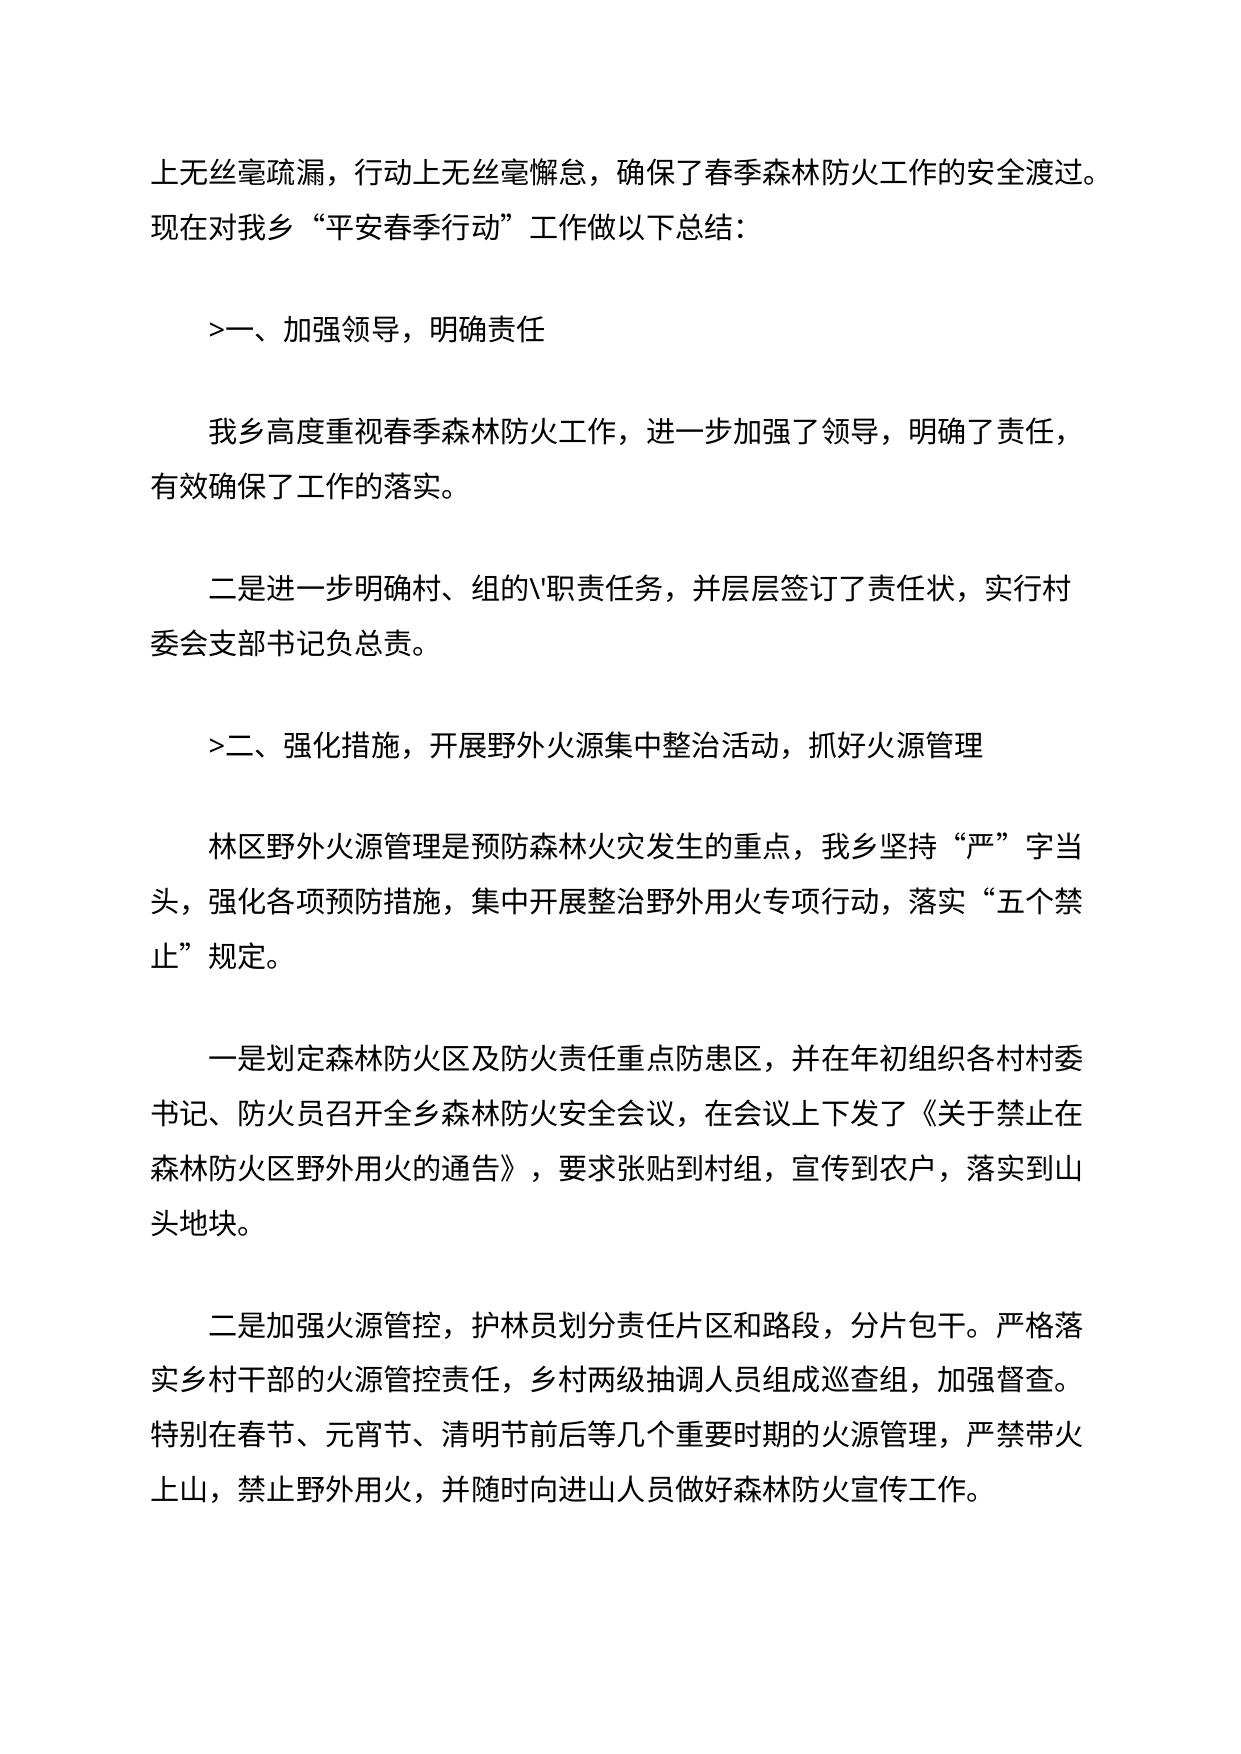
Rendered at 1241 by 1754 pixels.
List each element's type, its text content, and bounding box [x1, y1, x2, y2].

text 林区野外火源管理是预防森林火灾发生的重点，我乡坚持“严”字当头，强化各项预防措施，集中开展整治野外用火专项行动，落实“五个禁止”规定。 [150, 824, 1090, 976]
text 二是进一步明确村、组的\'职责任务，并层层签订了责任状，实行村委会支部书记负总责。 [150, 565, 1090, 663]
text 一是划定森林防火区及防火责任重点防患区，并在年初组织各村村委书记、防火员召开全乡森林防火安全会议，在会议上下发了《关于禁止在森林防火区野外用火的通告》，要求张贴到村组，宣传到农户，落实到山头地块。 [150, 1036, 1090, 1243]
text >一、加强领导，明确责任 [150, 307, 1090, 349]
text >二、强化措施，开展野外火源集中整治活动，抓好火源管理 [150, 722, 1090, 764]
text 二是加强火源管控，护林员划分责任片区和路段，分片包干。严格落实乡村干部的火源管控责任，乡村两级抽调人员组成巡查组，加强督查。特别在春节、元宵节、清明节前后等几个重要时期的火源管理，严禁带火上山，禁止野外用火，并随时向进山人员做好森林防火宣传工作。 [150, 1302, 1090, 1509]
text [150, 150, 1090, 247]
text 我乡高度重视春季森林防火工作，进一步加强了领导，明确了责任，有效确保了工作的落实。 [150, 409, 1090, 506]
